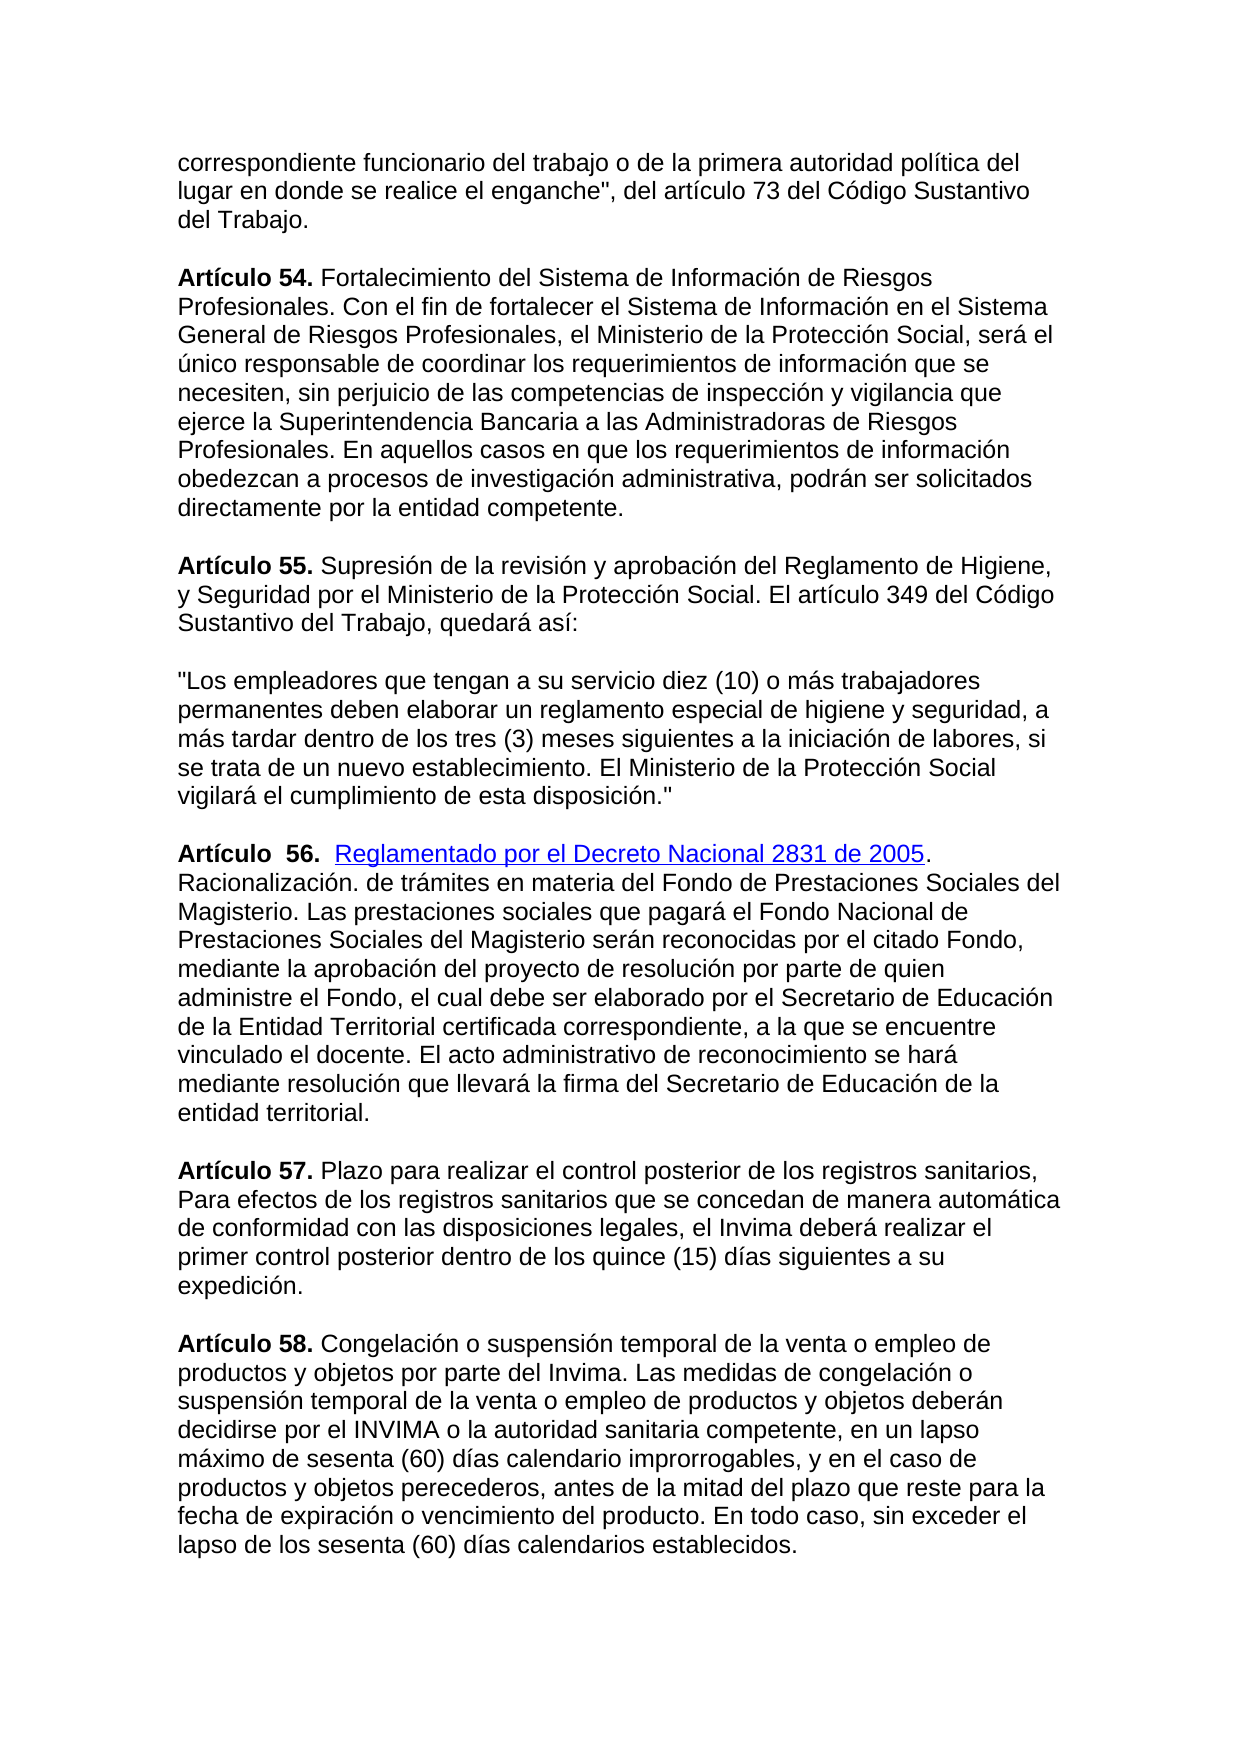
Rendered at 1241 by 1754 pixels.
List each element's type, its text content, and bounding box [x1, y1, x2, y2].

text Artículo 56. Reglamentado por el Decreto Nacional 2831 de 2005. Racionalización. de trámites en materia del Fondo de Prestaciones Sociales del Magisterio. Las prestaciones sociales que pagará el Fondo Nacional de Prestaciones Sociales del Magisterio serán reconocidas por el citado Fondo, mediante la aprobación del proyecto de resolución por parte de quien administre el Fondo, el cual debe ser elaborado por el Secretario de Educación de la Entidad Territorial certificada correspondiente, a la que se encuentre vinculado el docente. El acto administrativo de reconocimiento se hará mediante resolución que llevará la firma del Secretario de Educación de la entidad territorial. [177, 839, 1063, 1127]
text Artículo 58. Congelación o suspensión temporal de la venta o empleo de productos y objetos por parte del Invima. Las medidas de congelación o suspensión temporal de la venta o empleo de productos y objetos deberán decidirse por el INVIMA o la autoridad sanitaria competente, en un lapso máximo de sesenta (60) días calendario improrrogables, y en el caso de productos y objetos perecederos, antes de la mitad del plazo que reste para la fecha de expiración o vencimiento del producto. En todo caso, sin exceder el lapso de los sesenta (60) días calendarios establecidos. [177, 1329, 1063, 1559]
text Artículo 57. Plazo para realizar el control posterior de los registros sanitarios, Para efectos de los registros sanitarios que se concedan de manera automática de conformidad con las disposiciones legales, el Invima deberá realizar el primer control posterior dentro de los quince (15) días siguientes a su expedición. [177, 1156, 1063, 1300]
text Artículo 54. Fortalecimiento del Sistema de Información de Riesgos Profesionales. Con el fin de fortalecer el Sistema de Información en el Sistema General de Riesgos Profesionales, el Ministerio de la Protección Social, será el único responsable de coordinar los requerimientos de información que se necesiten, sin perjuicio de las competencias de inspección y vigilancia que ejerce la Superintendencia Bancaria a las Administradoras de Riesgos Profesionales. En aquellos casos en que los requerimientos de información obedezcan a procesos de investigación administrativa, podrán ser solicitados directamente por la entidad competente. [177, 263, 1063, 522]
text Artículo 55. Supresión de la revisión y aprobación del Reglamento de Higiene, y Seguridad por el Ministerio de la Protección Social. El artículo 349 del Código Sustantivo del Trabajo, quedará así: [177, 551, 1063, 637]
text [177, 148, 1063, 234]
text "Los empleadores que tengan a su servicio diez (10) o más trabajadores permanentes deben elaborar un reglamento especial de higiene y seguridad, a más tardar dentro de los tres (3) meses siguientes a la iniciación de labores, si se trata de un nuevo establecimiento. El Ministerio de la Protección Social vigilará el cumplimiento de esta disposición." [177, 666, 1063, 810]
